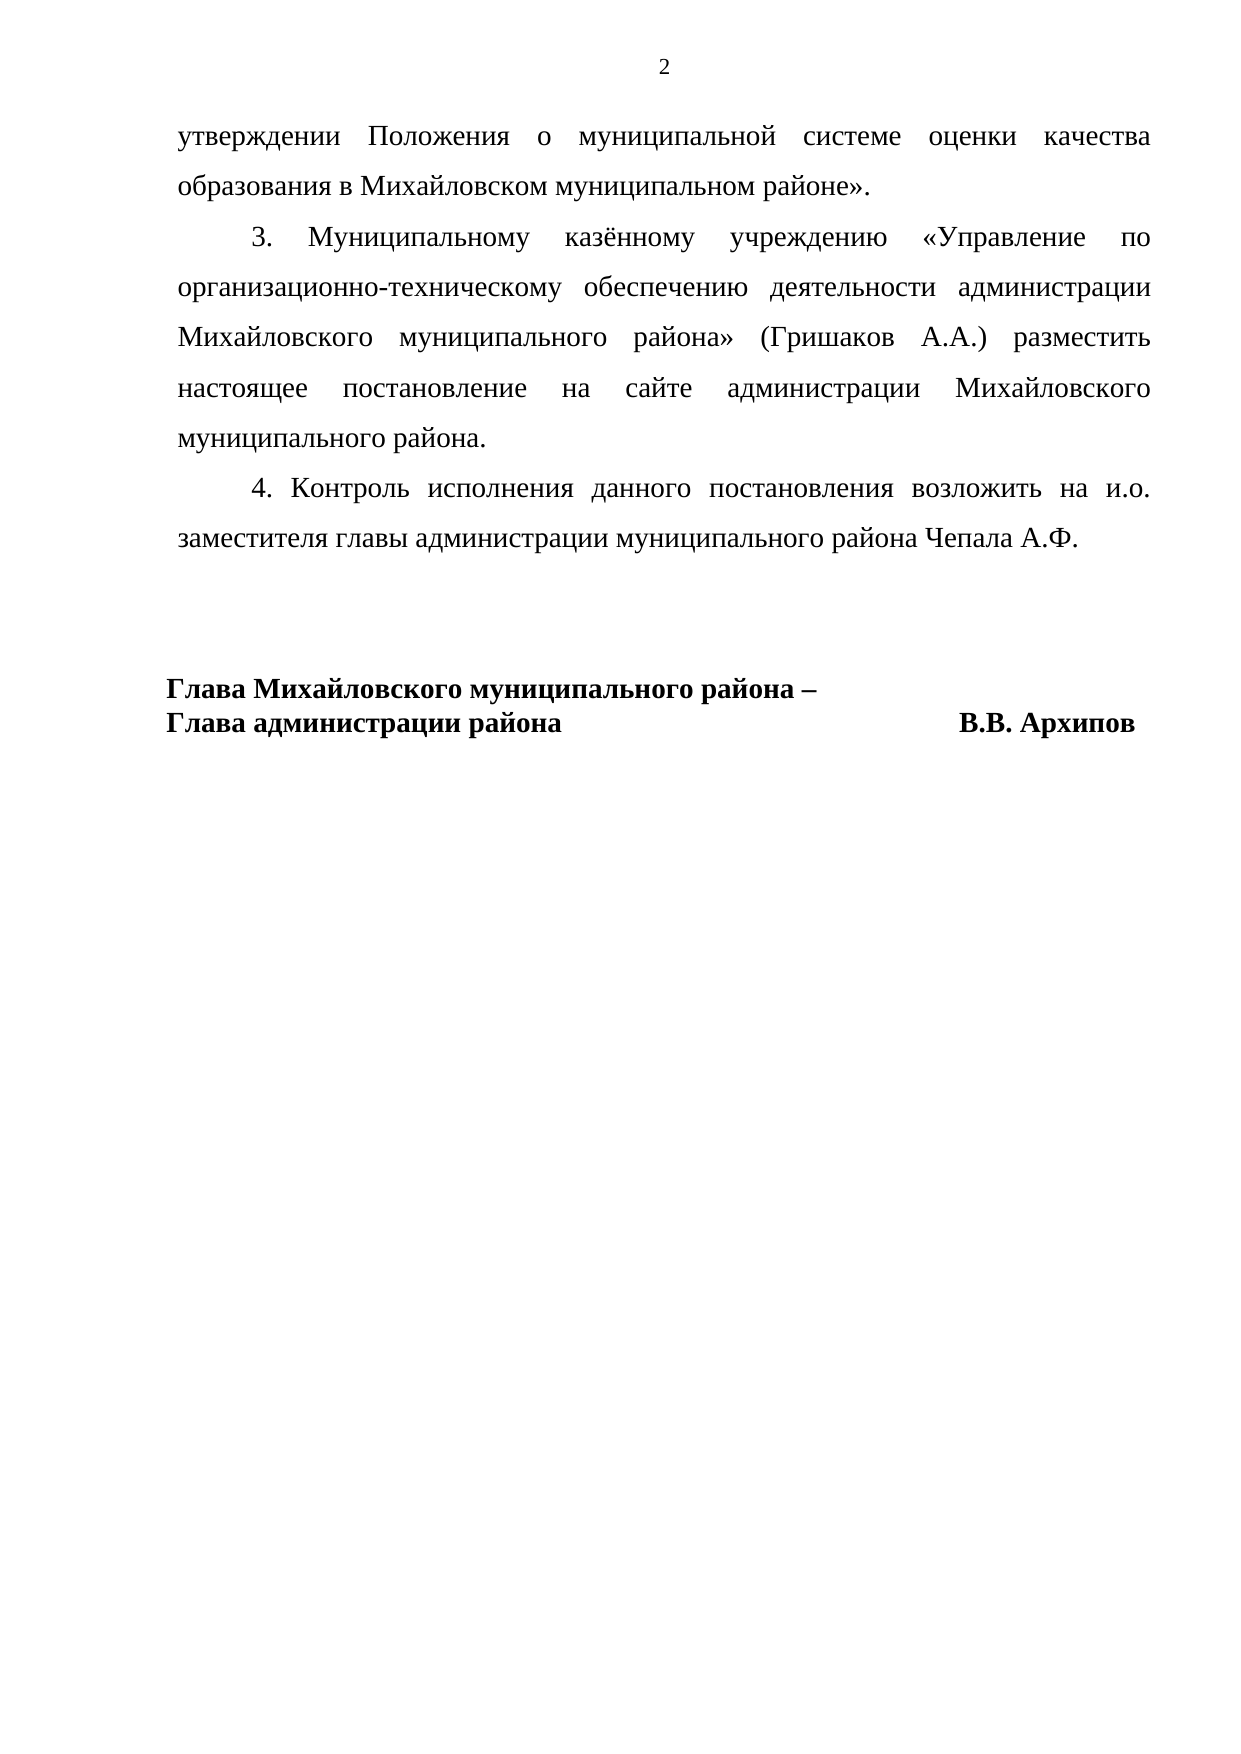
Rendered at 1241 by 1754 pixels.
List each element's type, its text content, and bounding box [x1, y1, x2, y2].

text 3. Муниципальному казённому учреждению «Управление по организационно-техническому обеспечению деятельности администрации Михайловского муниципального района» (Гришаков А.А.) разместить настоящее постановление на сайте администрации Михайловского муниципального района. [177, 219, 1152, 453]
text 4. Контроль исполнения данного постановления возложить на и.о. заместителя главы администрации муниципального района Чепала А.Ф. [177, 470, 1152, 554]
table_header Глава Михайловского муниципального района – Глава администрации района [166, 672, 959, 739]
text утверждении Положения о муниципальной системе оценки качества образования в Михайловском муниципальном районе». [177, 118, 1152, 202]
table_header В.В. Архипов [959, 672, 1222, 739]
